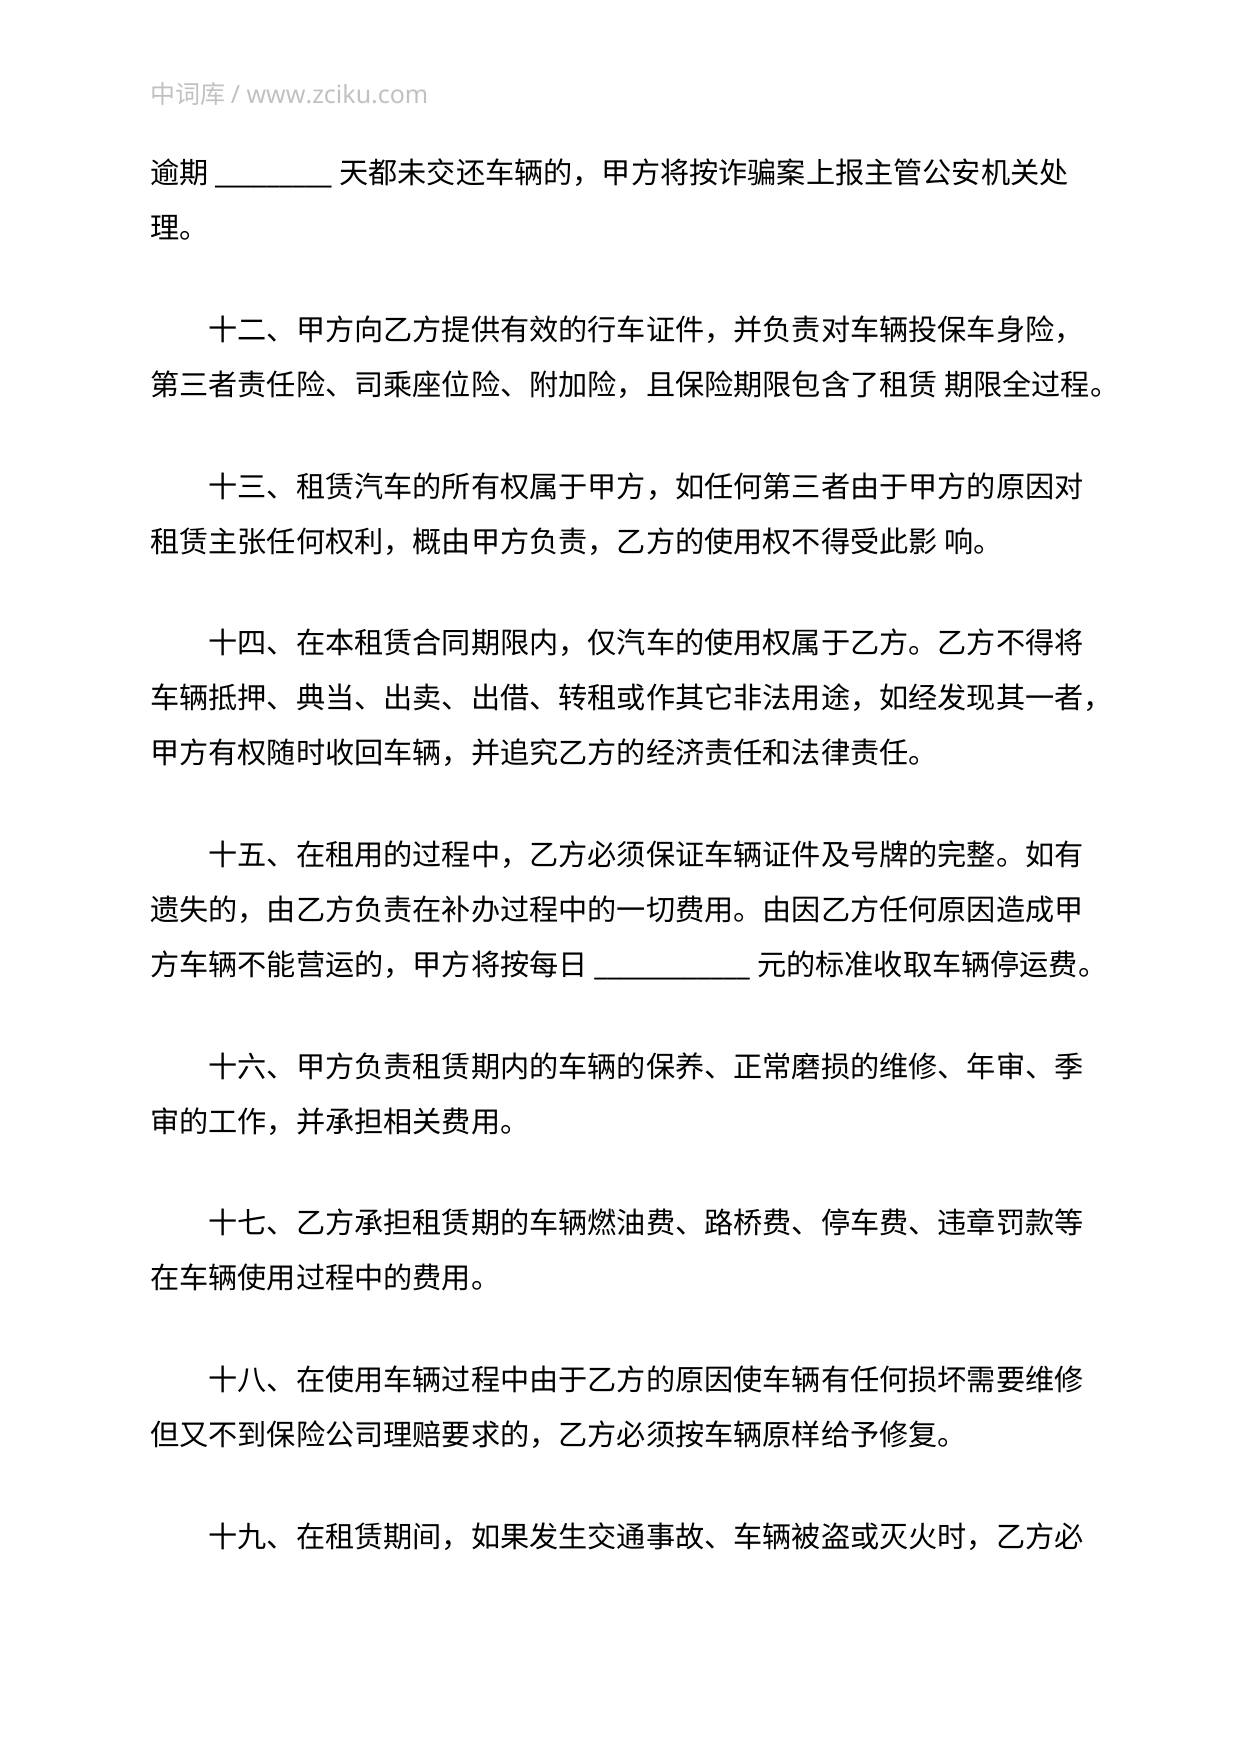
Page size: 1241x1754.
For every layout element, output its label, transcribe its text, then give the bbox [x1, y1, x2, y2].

text 十五、在租用的过程中，乙方必须保证车辆证件及号牌的完整。如有遗失的，由乙方负责在补办过程中的一切费用。由因乙方任何原因造成甲方车辆不能营运的，甲方将按每日 ____________ 元的标准收取车辆停运费。 [150, 832, 1090, 984]
text 十三、租赁汽车的所有权属于甲方，如任何第三者由于甲方的原因对租赁主张任何权利，概由甲方负责，乙方的使用权不得受此影 响。 [150, 463, 1090, 561]
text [150, 150, 1090, 247]
text 十二、甲方向乙方提供有效的行车证件，并负责对车辆投保车身险，第三者责任险、司乘座位险、附加险，且保险期限包含了租赁 期限全过程。 [150, 307, 1090, 404]
text 十四、在本租赁合同期限内，仅汽车的使用权属于乙方。乙方不得将车辆抵押、典当、出卖、出借、转租或作其它非法用途，如经发现其一者，甲方有权随时收回车辆，并追究乙方的经济责任和法律责任。 [150, 620, 1090, 772]
text 十七、乙方承担租赁期的车辆燃油费、路桥费、停车费、违章罚款等在车辆使用过程中的费用。 [150, 1200, 1090, 1297]
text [150, 1513, 1090, 1556]
text 十六、甲方负责租赁期内的车辆的保养、正常磨损的维修、年审、季审的工作，并承担相关费用。 [150, 1043, 1090, 1141]
text 十八、在使用车辆过程中由于乙方的原因使车辆有任何损坏需要维修但又不到保险公司理赔要求的，乙方必须按车辆原样给予修复。 [150, 1357, 1090, 1454]
